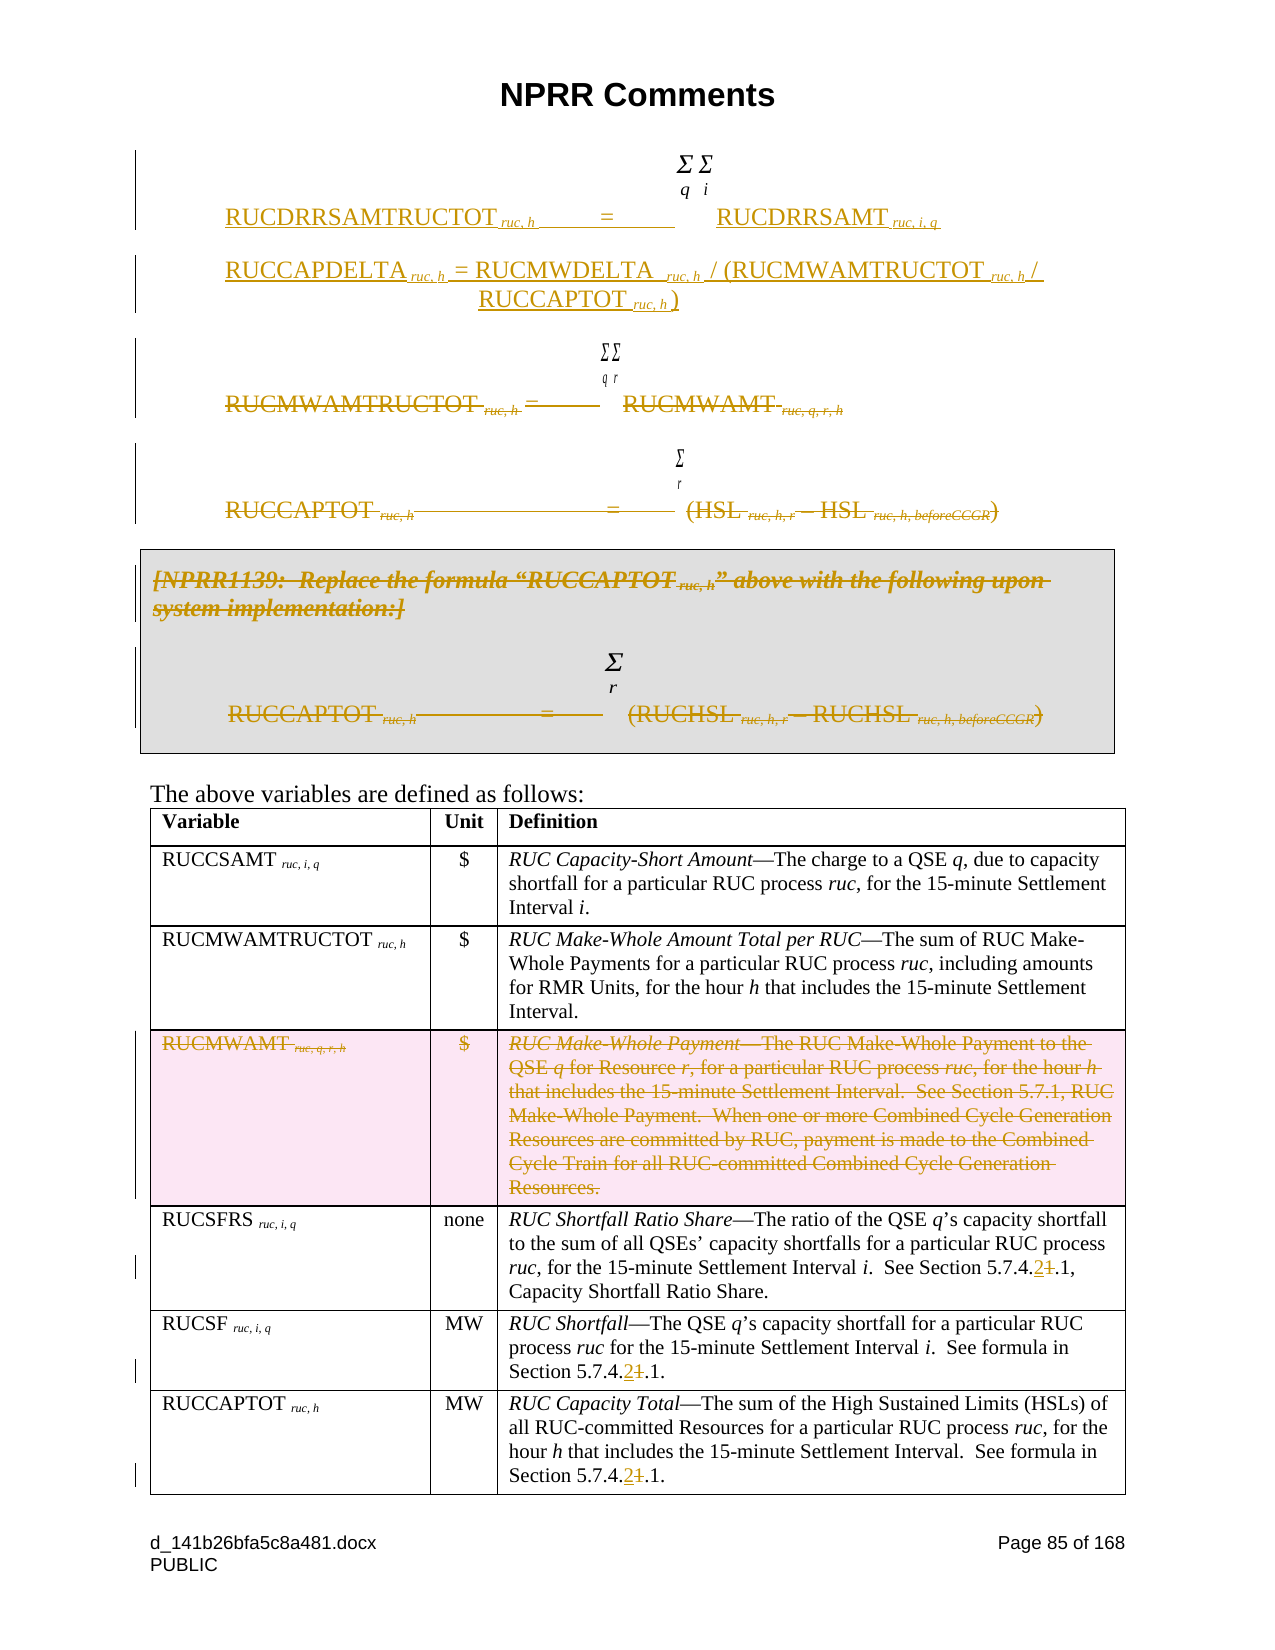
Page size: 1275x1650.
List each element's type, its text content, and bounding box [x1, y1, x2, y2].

table_cell RUC Capacity Total—The sum of the High Sustained Limits (HSLs) of all RUC-committed Resources for a particular RUC process ruc, for the hour h that includes the 15-minute Settlement Interval. See formula in Section 5.7.4..1. [498, 1391, 1125, 1493]
text The above variables are defined as follows: [150, 779, 1125, 807]
table_cell MW [431, 1311, 497, 1389]
table_cell RUCMWAMTRUCTOT ruc, h [151, 927, 430, 1029]
table_cell RUC Shortfall—The QSE q’s capacity shortfall for a particular RUC process ruc for the 15-minute Settlement Interval i. See formula in Section 5.7.4..1. [498, 1311, 1125, 1389]
table_header Unit [431, 809, 497, 845]
table_cell RUCCAPTOT ruc, h [151, 1391, 430, 1493]
table_cell RUCSFRS ruc, i, q [151, 1207, 430, 1309]
table_cell RUC Shortfall Ratio Share—The ratio of the QSE q’s capacity shortfall to the sum of all QSEs’ capacity shortfalls for a particular RUC process ruc, for the 15-minute Settlement Interval i. See Section 5.7.4..1, Capacity Shortfall Ratio Share. [498, 1207, 1125, 1309]
table_header Definition [498, 809, 1125, 845]
table_cell $ [431, 847, 497, 925]
table_cell MW [431, 1391, 497, 1493]
table_cell RUC Make-Whole Amount Total per RUC—The sum of RUC Make-Whole Payments for a particular RUC process ruc, including amounts for RMR Units, for the hour h that includes the 15-minute Settlement Interval. [498, 927, 1125, 1029]
table_cell none [431, 1207, 497, 1309]
table_cell RUCCSAMT ruc, i, q [151, 847, 430, 925]
table_cell RUCSF ruc, i, q [151, 1311, 430, 1389]
table_header [141, 550, 1114, 753]
table_cell RUC Capacity-Short Amount—The charge to a QSE q, due to capacity shortfall for a particular RUC process ruc, for the 15-minute Settlement Interval i. [498, 847, 1125, 925]
table_cell $ [431, 927, 497, 1029]
table_header Variable [151, 809, 430, 845]
